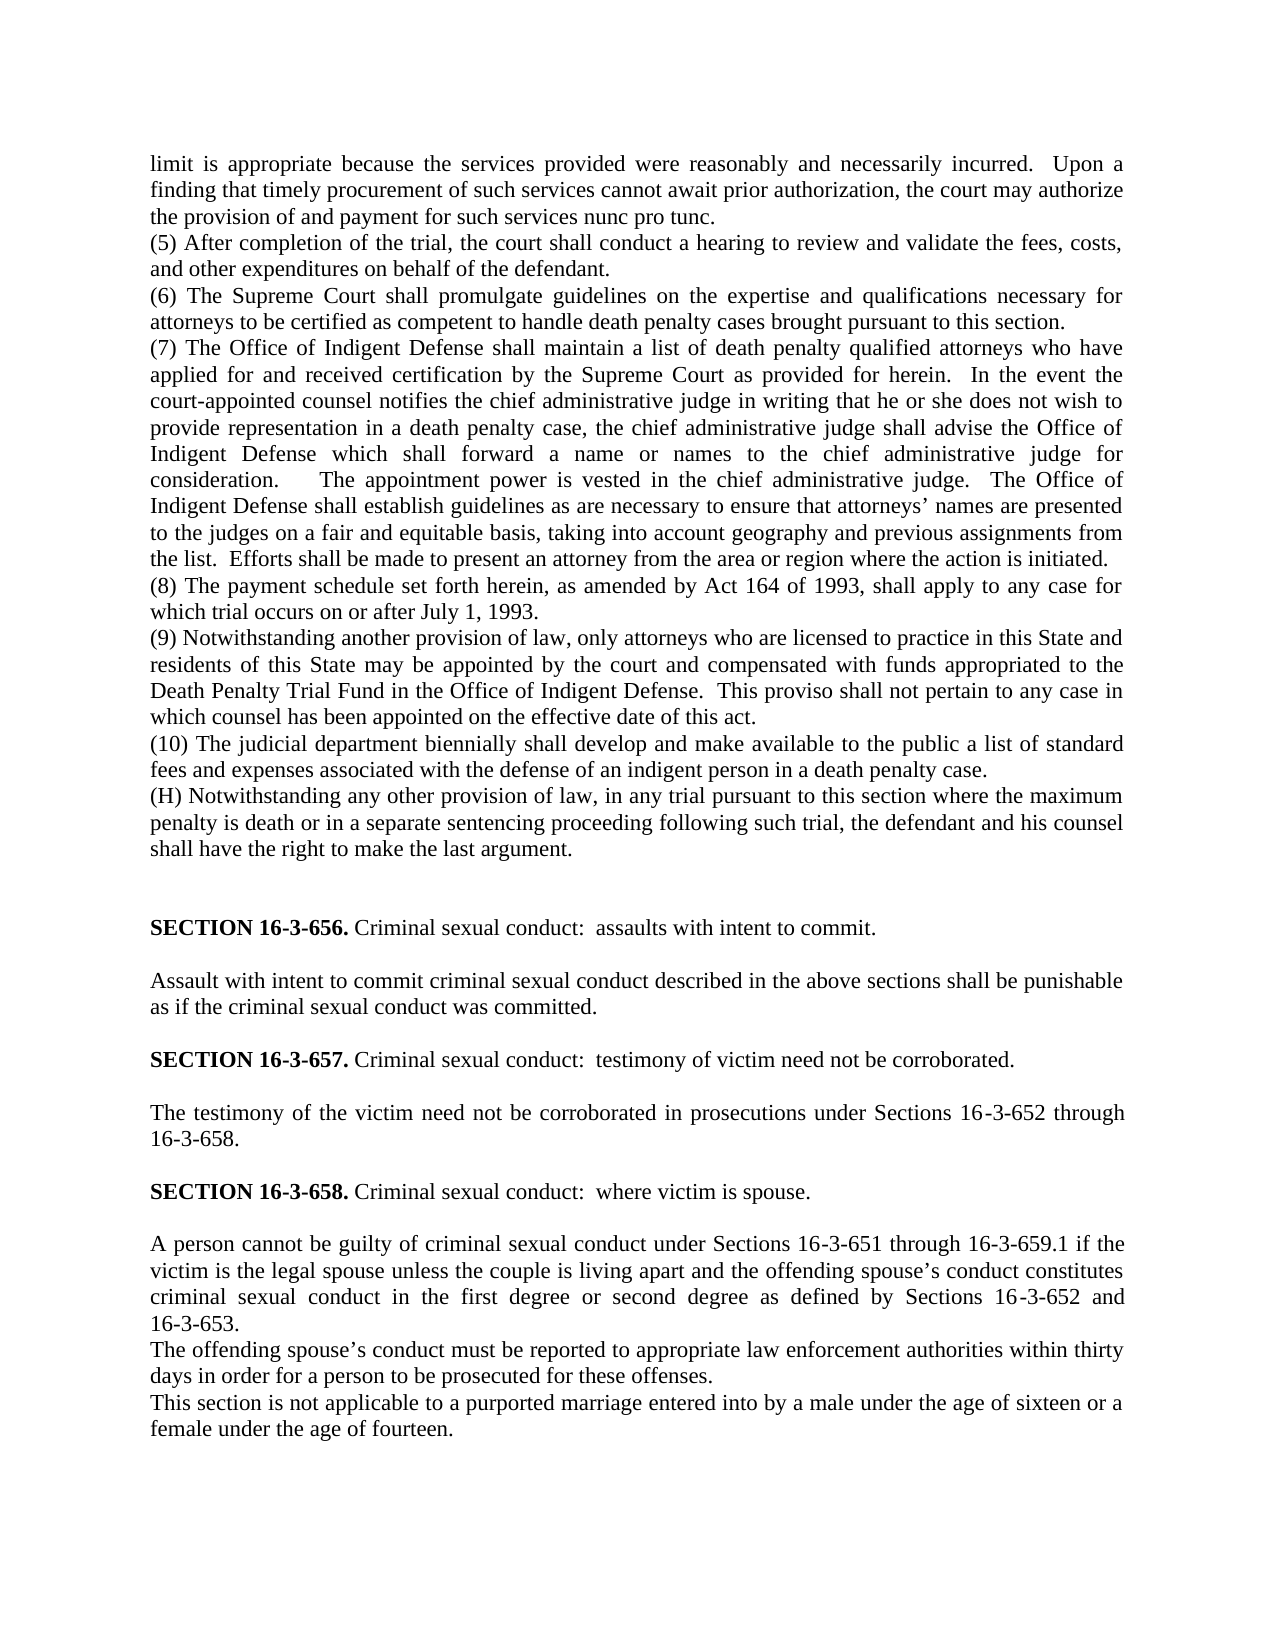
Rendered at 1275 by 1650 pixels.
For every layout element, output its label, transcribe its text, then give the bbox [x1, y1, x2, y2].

text (8) The payment schedule set forth herein, as amended by Act 164 of 1993, shall apply to any case for which trial occurs on or after July 1, 1993. [150, 572, 1125, 624]
text (6) The Supreme Court shall promulgate guidelines on the expertise and qualifications necessary for attorneys to be certified as competent to handle death penalty cases brought pursuant to this section. [150, 282, 1125, 334]
text (10) The judicial department biennially shall develop and make available to the public a list of standard fees and expenses associated with the defense of an indigent person in a death penalty case. [150, 730, 1125, 782]
text The offending spouse’s conduct must be reported to appropriate law enforcement authorities within thirty days in order for a person to be prosecuted for these offenses. [150, 1336, 1125, 1389]
text The testimony of the victim need not be corroborated in prosecutions under Sections 16-3-652 through 16-3-658. [150, 1099, 1125, 1151]
text SECTION 16-3-658. Criminal sexual conduct: where victim is spouse. [150, 1178, 1125, 1204]
text (5) After completion of the trial, the court shall conduct a hearing to review and validate the fees, costs, and other expenditures on behalf of the defendant. [150, 229, 1125, 282]
text SECTION 16-3-657. Criminal sexual conduct: testimony of victim need not be corroborated. [150, 1046, 1125, 1072]
text Assault with intent to commit criminal sexual conduct described in the above sections shall be punishable as if the criminal sexual conduct was committed. [150, 967, 1125, 1020]
text SECTION 16-3-656. Criminal sexual conduct: assaults with intent to commit. [150, 914, 1125, 941]
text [150, 150, 1125, 229]
text (7) The Office of Indigent Defense shall maintain a list of death penalty qualified attorneys who have applied for and received certification by the Supreme Court as provided for herein. In the event the court-appointed counsel notifies the chief administrative judge in writing that he or she does not wish to provide representation in a death penalty case, the chief administrative judge shall advise the Office of Indigent Defense which shall forward a name or names to the chief administrative judge for consideration. The appointment power is vested in the chief administrative judge. The Office of Indigent Defense shall establish guidelines as are necessary to ensure that attorneys’ names are presented to the judges on a fair and equitable basis, taking into account geography and previous assignments from the list. Efforts shall be made to present an attorney from the area or region where the action is initiated. [150, 334, 1125, 572]
text (9) Notwithstanding another provision of law, only attorneys who are licensed to practice in this State and residents of this State may be appointed by the court and compensated with funds appropriated to the Death Penalty Trial Fund in the Office of Indigent Defense. This proviso shall not pertain to any case in which counsel has been appointed on the effective date of this act. [150, 624, 1125, 730]
text A person cannot be guilty of criminal sexual conduct under Sections 16-3-651 through 16-3-659.1 if the victim is the legal spouse unless the couple is living apart and the offending spouse’s conduct constitutes criminal sexual conduct in the first degree or second degree as defined by Sections 16-3-652 and 16-3-653. [150, 1231, 1125, 1336]
text This section is not applicable to a purported marriage entered into by a male under the age of sixteen or a female under the age of fourteen. [150, 1389, 1125, 1441]
text (H) Notwithstanding any other provision of law, in any trial pursuant to this section where the maximum penalty is death or in a separate sentencing proceeding following such trial, the defendant and his counsel shall have the right to make the last argument. [150, 782, 1125, 862]
